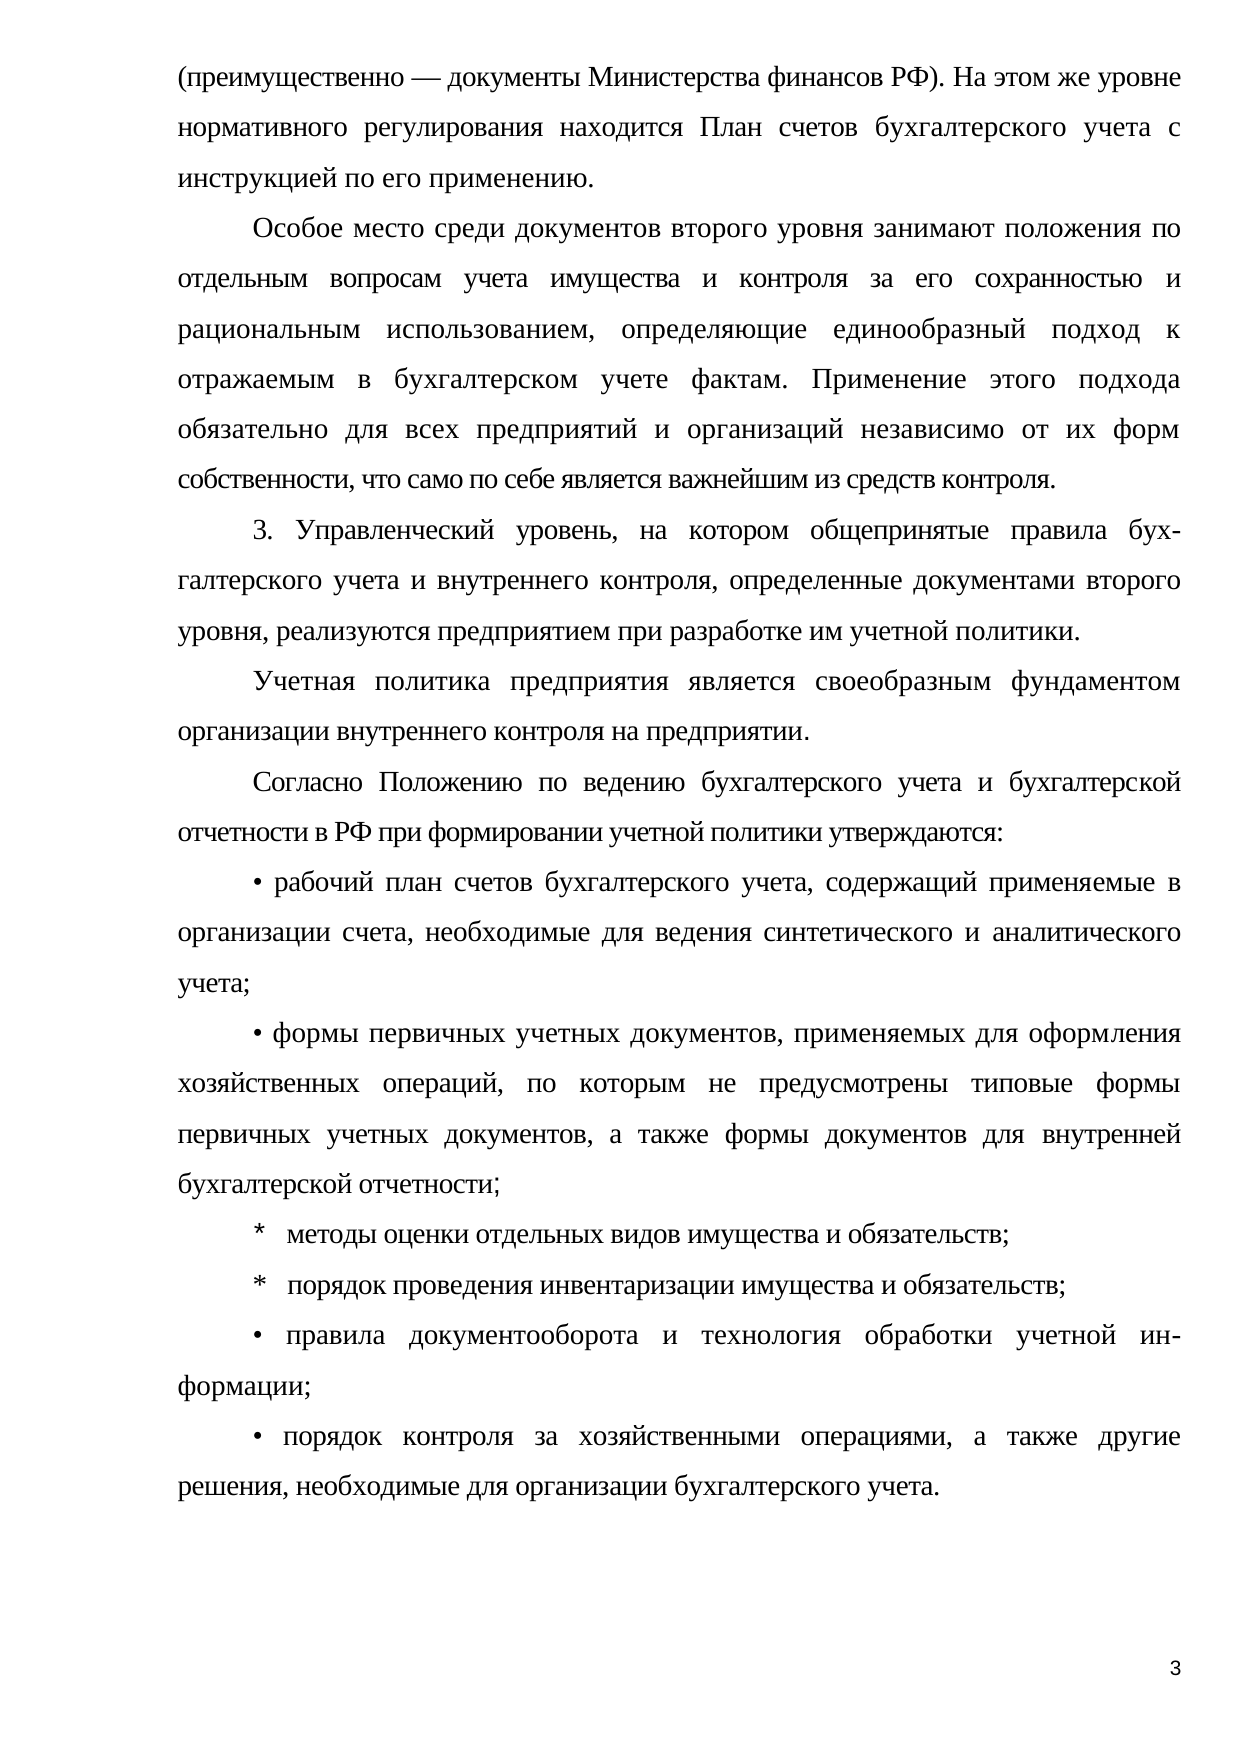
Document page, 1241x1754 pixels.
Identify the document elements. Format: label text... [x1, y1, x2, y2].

text • порядок контроля за хозяйственными операциями, а также другие решения, необходимые для организации бухгалтерского учета. [177, 1418, 1181, 1502]
text * порядок проведения инвентаризации имущества и обязательств; [177, 1267, 1181, 1301]
text • формы первичных учетных документов, применяемых для оформления хозяйственных операций, по которым не предусмотрены типовые формы первичных учетных документов, а также формы документов для внутренней бухгалтерской отчетности; [177, 1015, 1181, 1200]
text * методы оценки отдельных видов имущества и обязательств; [177, 1217, 1181, 1250]
text • правила документооборота и технология обработки учетной информации; [177, 1317, 1181, 1401]
text Особое место среди документов второго уровня занимают положения по отдельным вопросам учета имущества и контроля за его сохранностью и рациональным использованием, определяющие единообразный подход к отражаемым в бухгалтерском учете фактам. Применение этого подхода обязательно для всех предприятий и организаций независимо от их форм собственности, что само по себе является важнейшим из средств контроля. [177, 210, 1181, 495]
text • рабочий план счетов бухгалтерского учета, содержащий применяемые в организации счета, необходимые для ведения синтетического и аналитического учета; [177, 864, 1181, 998]
text 3. Управленческий уровень, на котором общепринятые правила бухгалтерского учета и внутреннего контроля, определенные документами второго уровня, реализуются предприятием при разработке им учетной политики. [177, 512, 1181, 646]
text Согласно Положению по ведению бухгалтерского учета и бухгалтерской отчетности в РФ при формировании учетной политики утверждаются: [177, 764, 1181, 847]
text Учетная политика предприятия является своеобразным фундаментом организации внутреннего контроля на предприятии. [177, 663, 1181, 747]
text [177, 59, 1181, 193]
